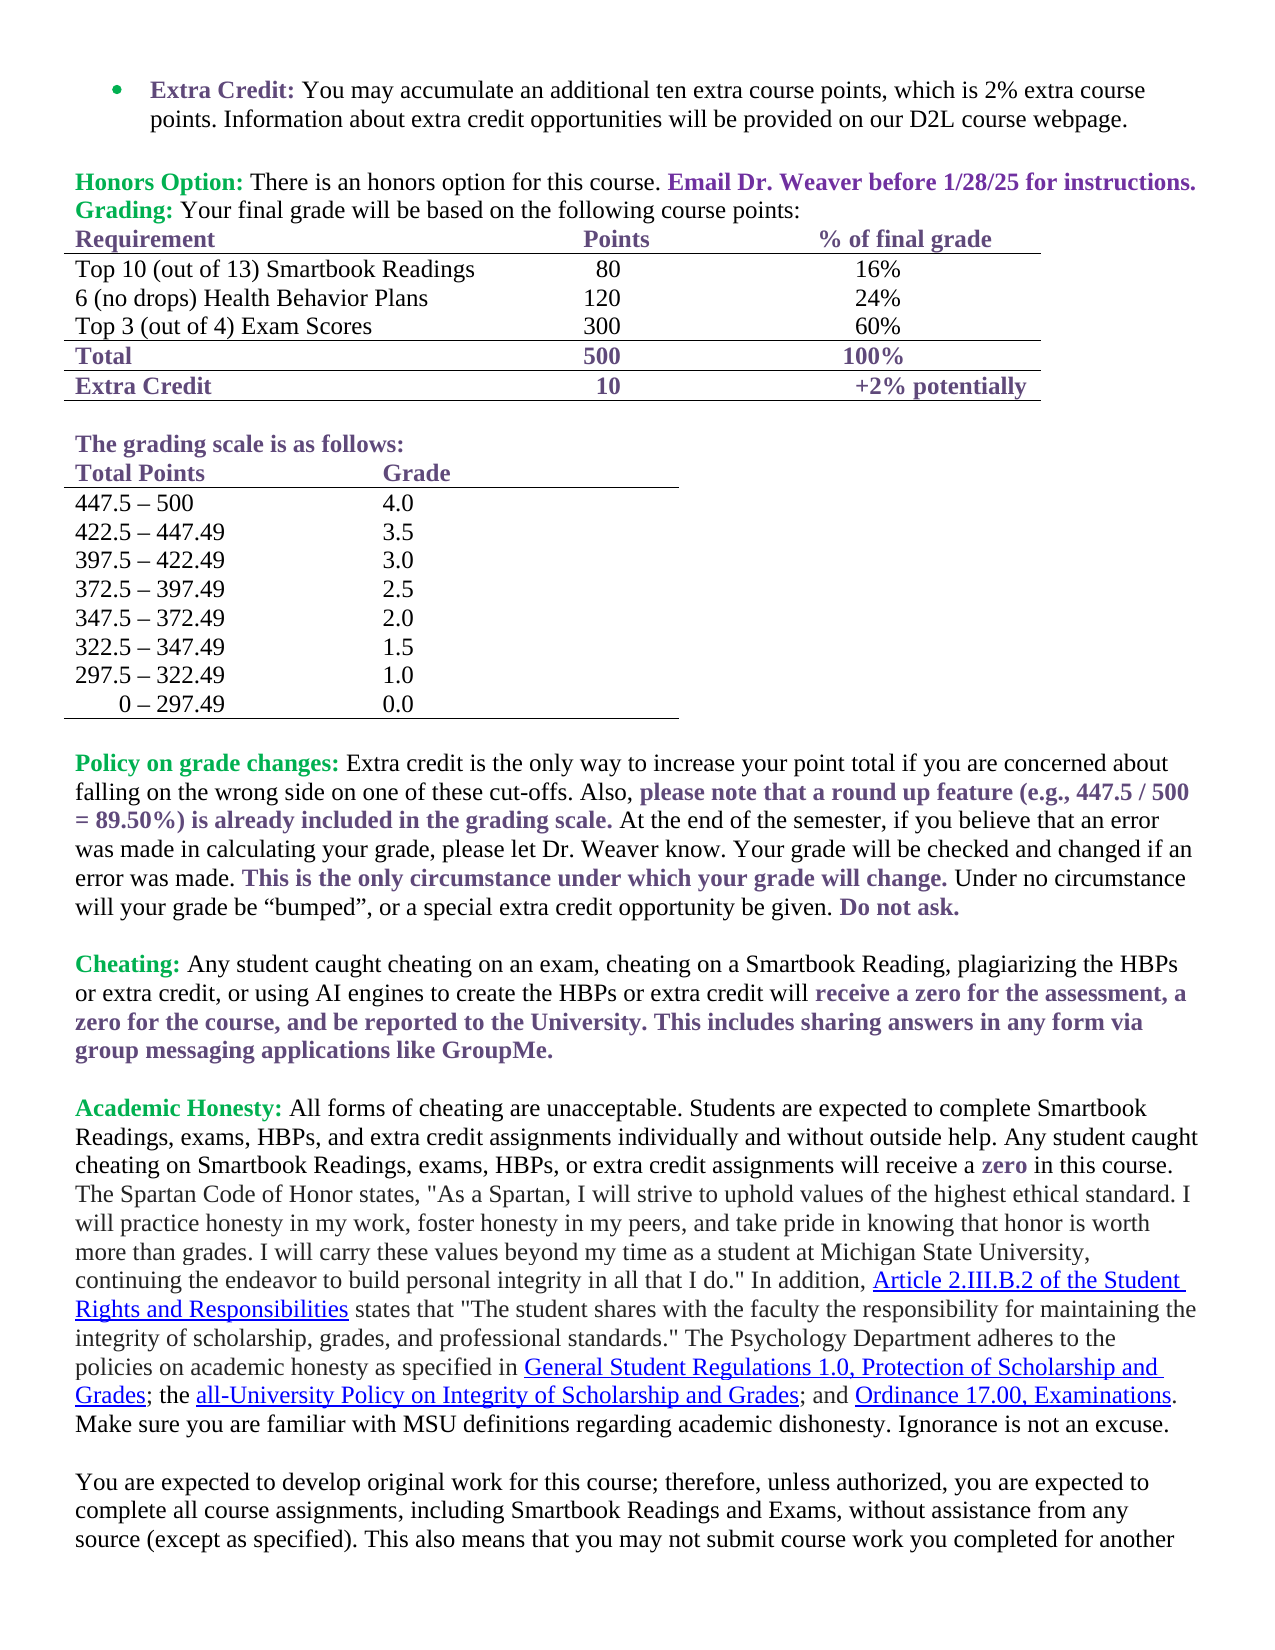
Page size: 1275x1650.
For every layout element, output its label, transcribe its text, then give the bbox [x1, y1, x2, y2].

table_cell Top 10 (out of 13) Smartbook Readings [64, 254, 572, 283]
table_header % of final grade [806, 224, 1041, 253]
table_header Total Points [64, 458, 371, 487]
table_cell 322.5 – 347.49 [64, 632, 371, 661]
table_cell 1.5 [371, 632, 679, 661]
table_cell 16% [806, 254, 1041, 283]
table_cell Top 3 (out of 4) Exam Scores [64, 311, 572, 340]
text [75, 1467, 1200, 1553]
table_header Points [572, 224, 806, 253]
table_cell 3.5 [371, 517, 679, 546]
table_cell 397.5 – 422.49 [64, 546, 371, 574]
table_cell 3.0 [371, 546, 679, 574]
table_cell 2.0 [371, 603, 679, 632]
table_cell 80 [572, 254, 806, 283]
table_cell 372.5 – 397.49 [64, 574, 371, 603]
table_cell 297.5 – 322.49 [64, 661, 371, 689]
table_cell 10 [572, 371, 806, 400]
table_header Grade [371, 458, 679, 487]
text Academic Honesty: All forms of cheating are unacceptable. Students are expected to complete Smartbook Readings, exams, HBPs, and extra credit assignments individually and without outside help. Any student caught cheating on Smartbook Readings, exams, HBPs, or extra credit assignments will receive a zero in this course. The Spartan Code of Honor states, "As a Spartan, I will strive to uphold values of the highest ethical standard. I will practice honesty in my work, foster honesty in my peers, and take pride in knowing that honor is worth more than grades. I will carry these values beyond my time as a student at Michigan State University, continuing the endeavor to build personal integrity in all that I do." In addition, Article 2.III.B.2 of the Student Rights and Responsibilities states that "The student shares with the faculty the responsibility for maintaining the integrity of scholarship, grades, and professional standards." The Psychology Department adheres to the policies on academic honesty as specified in General Student Regulations 1.0, Protection of Scholarship and Grades; the all-University Policy on Integrity of Scholarship and Grades; and Ordinance 17.00, Examinations. Make sure you are familiar with MSU definitions regarding academic dishonesty. Ignorance is not an excuse. [75, 1093, 1200, 1438]
table_cell 447.5 – 500 [64, 488, 371, 517]
table_cell 120 [572, 283, 806, 311]
table_cell 0.0 [371, 689, 679, 718]
table_cell 300 [572, 311, 806, 340]
table_cell 6 (no drops) Health Behavior Plans [64, 283, 572, 311]
table_cell Extra Credit [64, 371, 572, 400]
table_cell Total [64, 341, 572, 370]
text The grading scale is as follows: [75, 429, 1200, 458]
text Policy on grade changes: Extra credit is the only way to increase your point total if you are concerned about falling on the wrong side on one of these cut-offs. Also, please note that a round up feature (e.g., 447.5 / 500 = 89.50%) is already included in the grading scale. At the end of the semester, if you believe that an error was made in calculating your grade, please let Dr. Weaver know. Your grade will be checked and changed if an error was made. This is the only circumstance under which your grade will change. Under no circumstance will your grade be “bumped”, or a special extra credit opportunity be given. Do not ask. [75, 748, 1200, 920]
table_cell 24% [806, 283, 1041, 311]
table_header Requirement [64, 224, 572, 253]
list Extra Credit: You may accumulate an additional ten extra course points, which is 2% extra course points. Information about extra credit opportunities will be provided on our D2L course webpage. [112, 75, 1200, 132]
table_cell 500 [572, 341, 806, 370]
table_cell 347.5 – 372.49 [64, 603, 371, 632]
table_cell 2.5 [371, 574, 679, 603]
table_cell 1.0 [371, 661, 679, 689]
table_cell 60% [806, 311, 1041, 340]
text Cheating: Any student caught cheating on an exam, cheating on a Smartbook Reading, plagiarizing the HBPs or extra credit, or using AI engines to create the HBPs or extra credit will receive a zero for the assessment, a zero for the course, and be reported to the University. This includes sharing answers in any form via group messaging applications like GroupMe. [75, 949, 1200, 1064]
table_cell +2% potentially [806, 371, 1041, 400]
table_cell 4.0 [371, 488, 679, 517]
table_cell 100% [806, 341, 1041, 370]
table_cell 422.5 – 447.49 [64, 517, 371, 546]
text Honors Option: There is an honors option for this course. Email Dr. Weaver before 1/28/25 for instructions. [75, 167, 1200, 195]
text Grading: Your final grade will be based on the following course points: [75, 195, 1200, 224]
table_cell 0 – 297.49 [64, 689, 371, 718]
